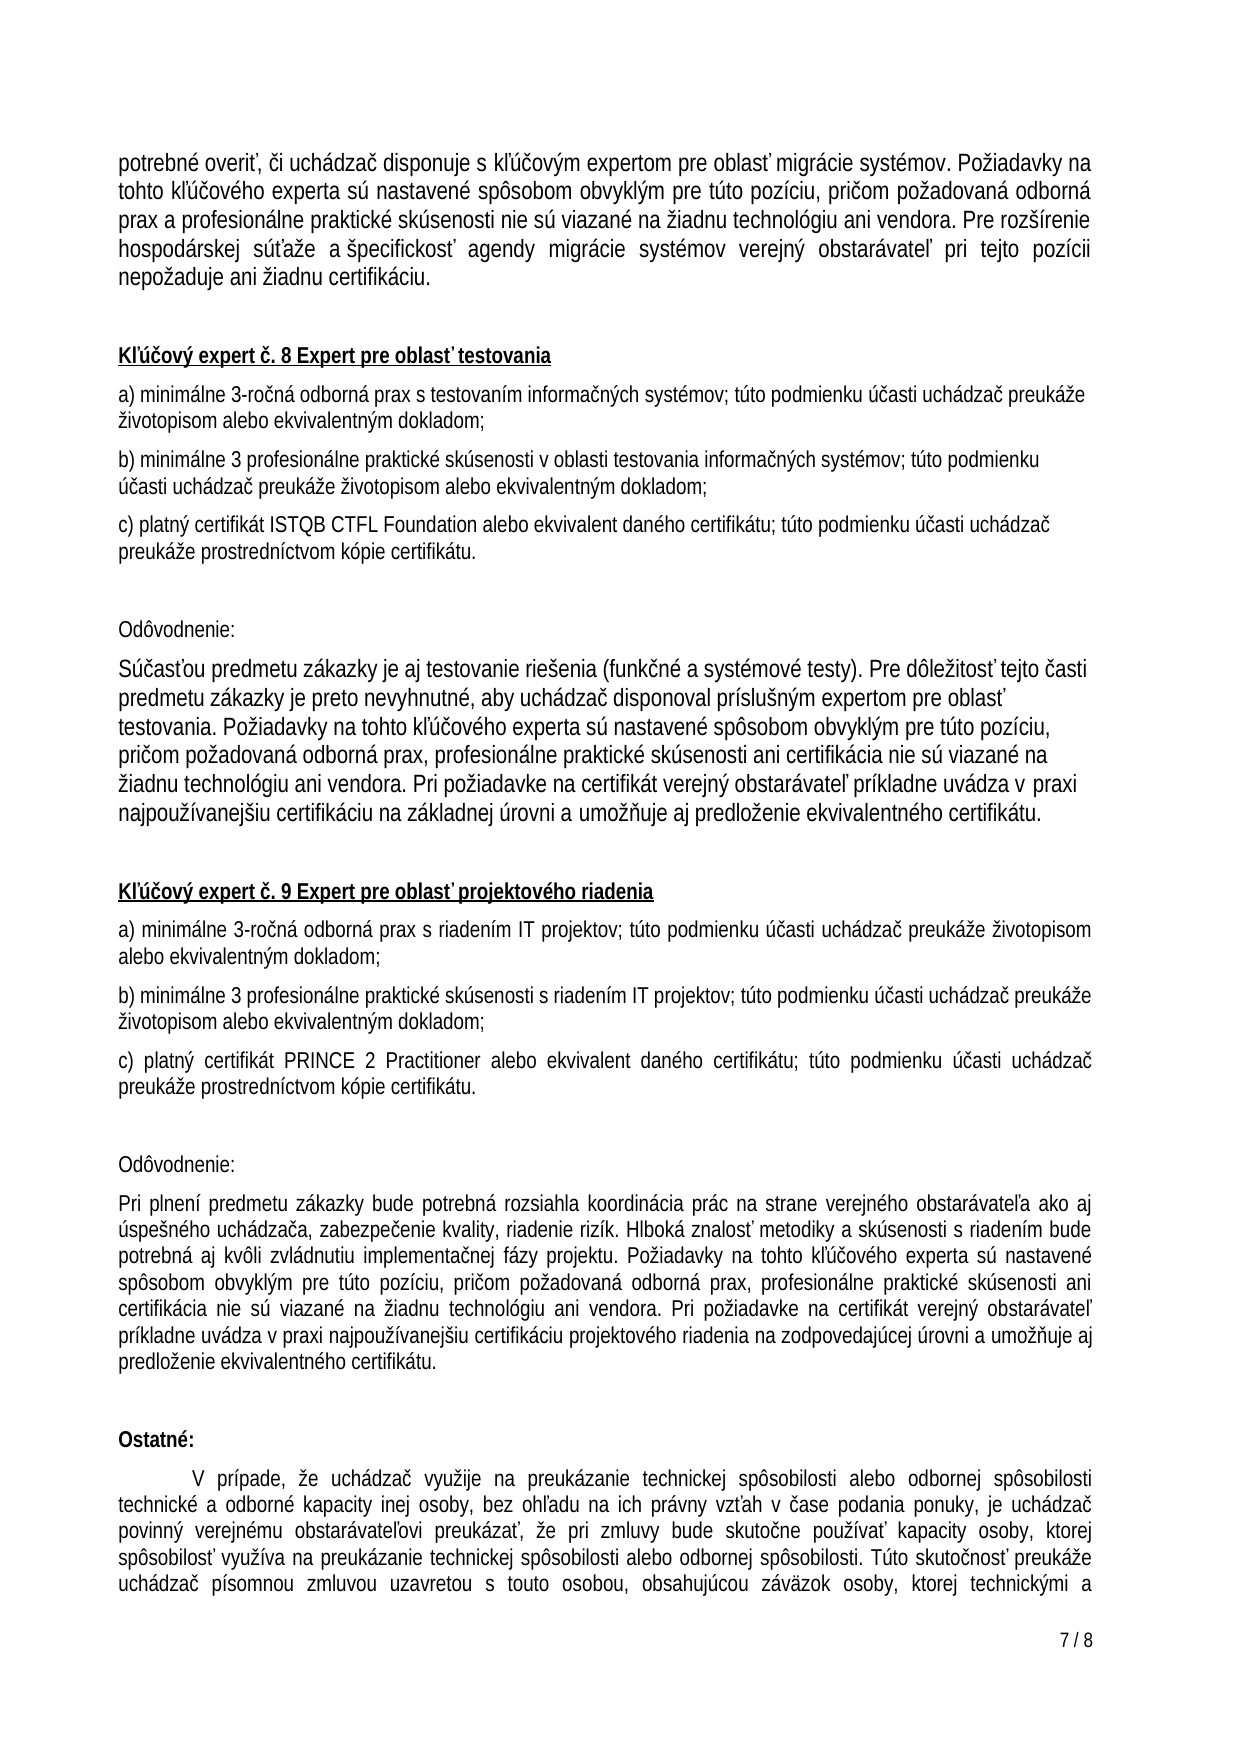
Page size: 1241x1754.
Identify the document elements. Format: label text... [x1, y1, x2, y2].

text a) minimálne 3-ročná odborná prax s riadením IT projektov; túto podmienku účasti uchádzač preukáže životopisom alebo ekvivalentným dokladom; [118, 916, 1093, 969]
text a) minimálne 3-ročná odborná prax s testovaním informačných systémov; túto podmienku účasti uchádzač preukáže životopisom alebo ekvivalentným dokladom; [118, 381, 1093, 434]
text Odôvodnenie: [118, 616, 1093, 642]
text c) platný certifikát ISTQB CTFL Foundation alebo ekvivalent daného certifikátu; túto podmienku účasti uchádzač preukáže prostredníctvom kópie certifikátu. [118, 511, 1093, 564]
text Súčasťou predmetu zákazky je aj testovanie riešenia (funkčné a systémové testy). Pre dôležitosť tejto časti predmetu zákazky je preto nevyhnutné, aby uchádzač disponoval príslušným expertom pre oblasť testovania. Požiadavky na tohto kľúčového experta sú nastavené spôsobom obvyklým pre túto pozíciu, pričom požadovaná odborná prax, profesionálne praktické skúsenosti ani certifikácia nie sú viazané na žiadnu technológiu ani vendora. Pri požiadavke na certifikát verejný obstarávateľ príkladne uvádza v praxi najpoužívanejšiu certifikáciu na základnej úrovni a umožňuje aj predloženie ekvivalentného certifikátu. [118, 654, 1093, 826]
text c) platný certifikát PRINCE 2 Practitioner alebo ekvivalent daného certifikátu; túto podmienku účasti uchádzač preukáže prostredníctvom kópie certifikátu. [118, 1047, 1093, 1099]
text Pri plnení predmetu zákazky bude potrebná rozsiahla koordinácia prác na strane verejného obstarávateľa ako aj úspešného uchádzača, zabezpečenie kvality, riadenie rizík. Hlboká znalosť metodiky a skúsenosti s riadením bude potrebná aj kvôli zvládnutiu implementačnej fázy projektu. Požiadavky na tohto kľúčového experta sú nastavené spôsobom obvyklým pre túto pozíciu, pričom požadovaná odborná prax, profesionálne praktické skúsenosti ani certifikácia nie sú viazané na žiadnu technológiu ani vendora. Pri požiadavke na certifikát verejný obstarávateľ príkladne uvádza v praxi najpoužívanejšiu certifikáciu projektového riadenia na zodpovedajúcej úrovni a umožňuje aj predloženie ekvivalentného certifikátu. [118, 1190, 1093, 1374]
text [118, 148, 1093, 291]
text b) minimálne 3 profesionálne praktické skúsenosti s riadením IT projektov; túto podmienku účasti uchádzač preukáže životopisom alebo ekvivalentným dokladom; [118, 982, 1093, 1034]
text Kľúčový expert č. 9 Expert pre oblasť projektového riadenia [118, 878, 1093, 904]
text b) minimálne 3 profesionálne praktické skúsenosti v oblasti testovania informačných systémov; túto podmienku účasti uchádzač preukáže životopisom alebo ekvivalentným dokladom; [118, 446, 1093, 499]
text Odôvodnenie: [118, 1151, 1093, 1177]
text Kľúčový expert č. 8 Expert pre oblasť testovania [118, 342, 1093, 368]
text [118, 1464, 1093, 1596]
text Ostatné: [118, 1426, 1093, 1452]
